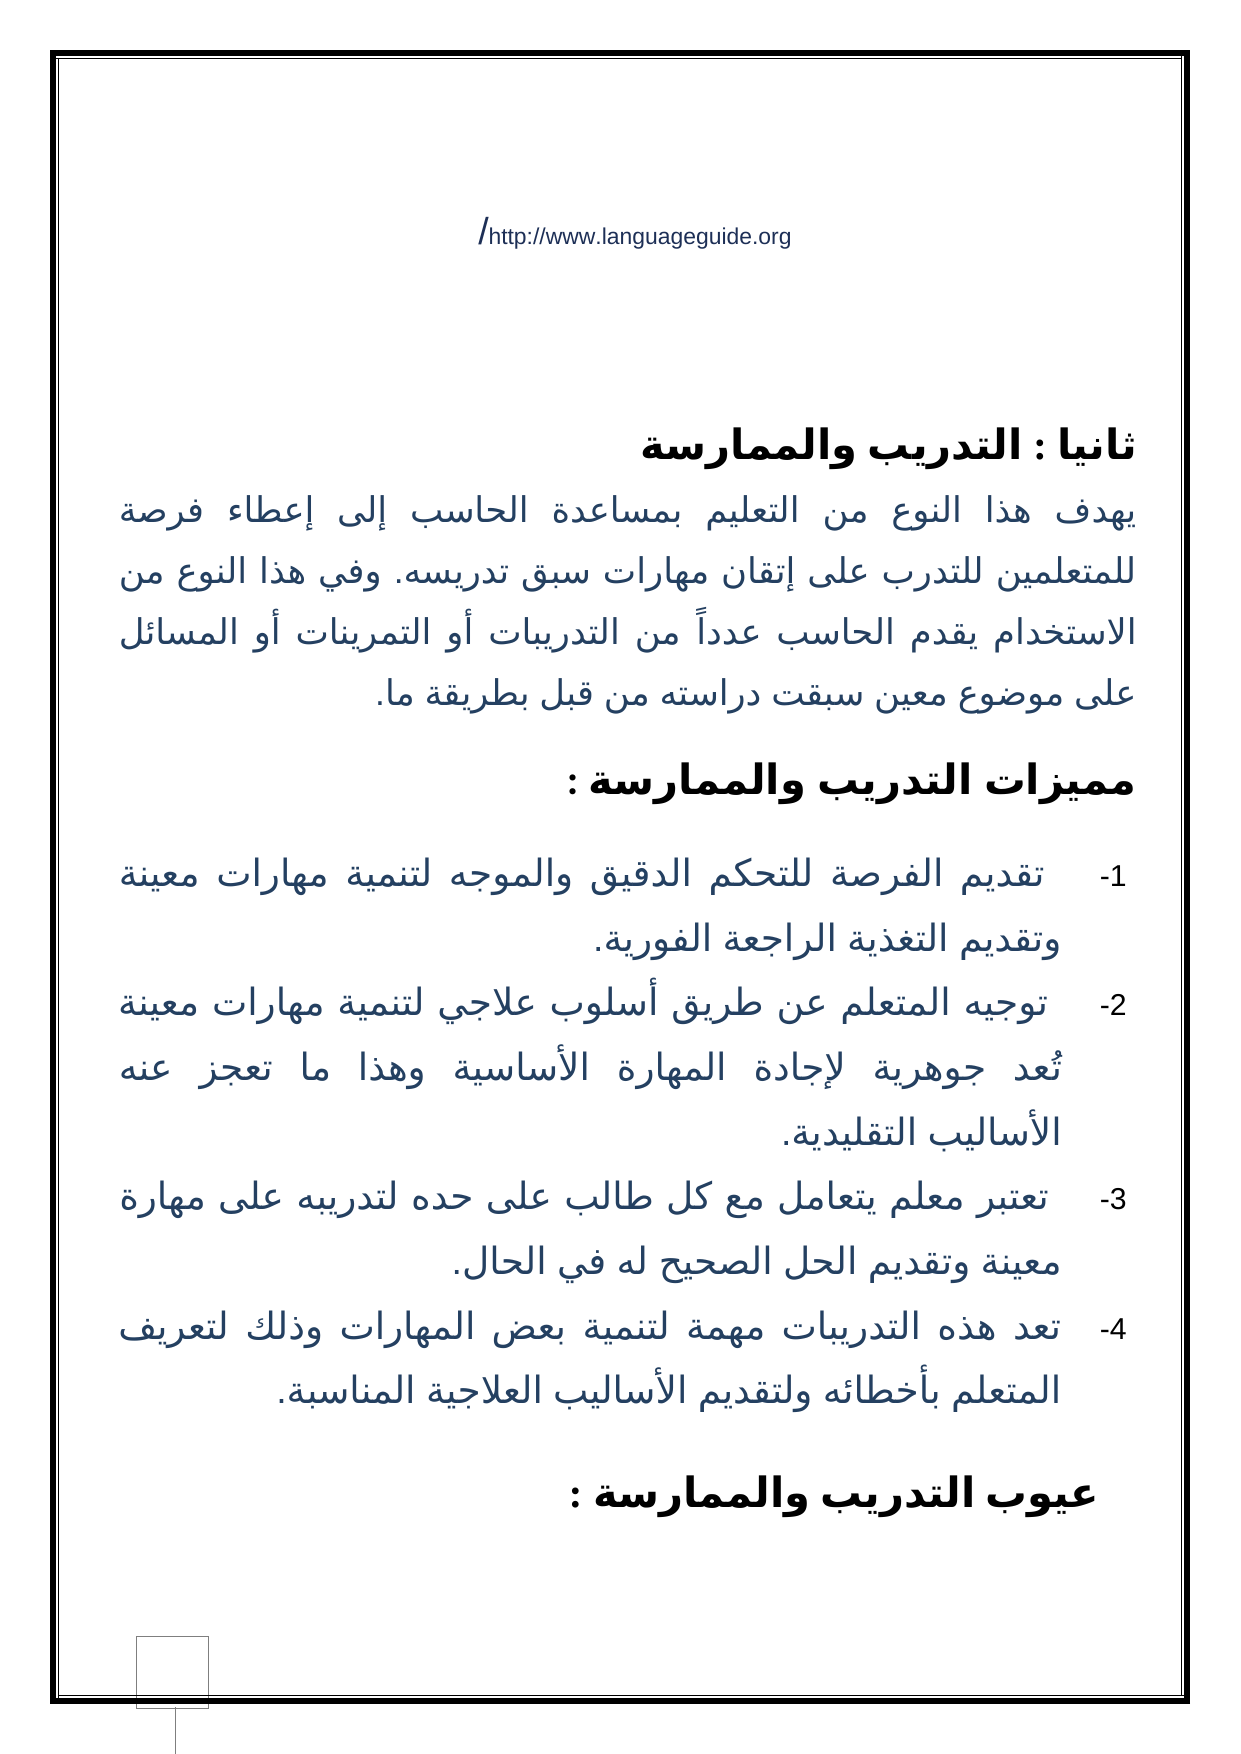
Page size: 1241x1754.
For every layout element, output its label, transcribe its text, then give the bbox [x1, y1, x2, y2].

list تعتبر معلم يتعامل مع كل طالب على حده لتدريبه على مهارة معينة وتقديم الحل الصحيح له في الحال. [118, 1174, 1099, 1282]
list تعد هذه التدريبات مهمة لتنمية بعض المهارات وذلك لتعريف المتعلم بأخطائه ولتقديم الأساليب العلاجية المناسبة. [118, 1304, 1099, 1412]
text http://www.languageguide.org/ [118, 209, 1152, 253]
text مميزات التدريب والممارسة : [118, 754, 1137, 805]
text ثانيا : التدريب والممارسة [118, 420, 1137, 468]
list تقديم الفرصة للتحكم الدقيق والموجه لتنمية مهارات معينة وتقديم التغذية الراجعة الفورية. [118, 851, 1099, 959]
text عيوب التدريب والممارسة : [127, 1468, 1099, 1516]
text يهدف هذا النوع من التعليم بمساعدة الحاسب إلى إعطاء فرصة للمتعلمين للتدرب على إتقان مهارات سبق تدريسه. وفي هذا النوع من الاستخدام يقدم الحاسب عدداً من التدريبات أو التمرينات أو المسائل على موضوع معين سبقت دراسته من قبل بطريقة ما. [118, 489, 1137, 713]
list توجيه المتعلم عن طريق أسلوب علاجي لتنمية مهارات معينة تُعد جوهرية لإجادة المهارة الأساسية وهذا ما تعجز عنه الأساليب التقليدية. [118, 981, 1099, 1153]
